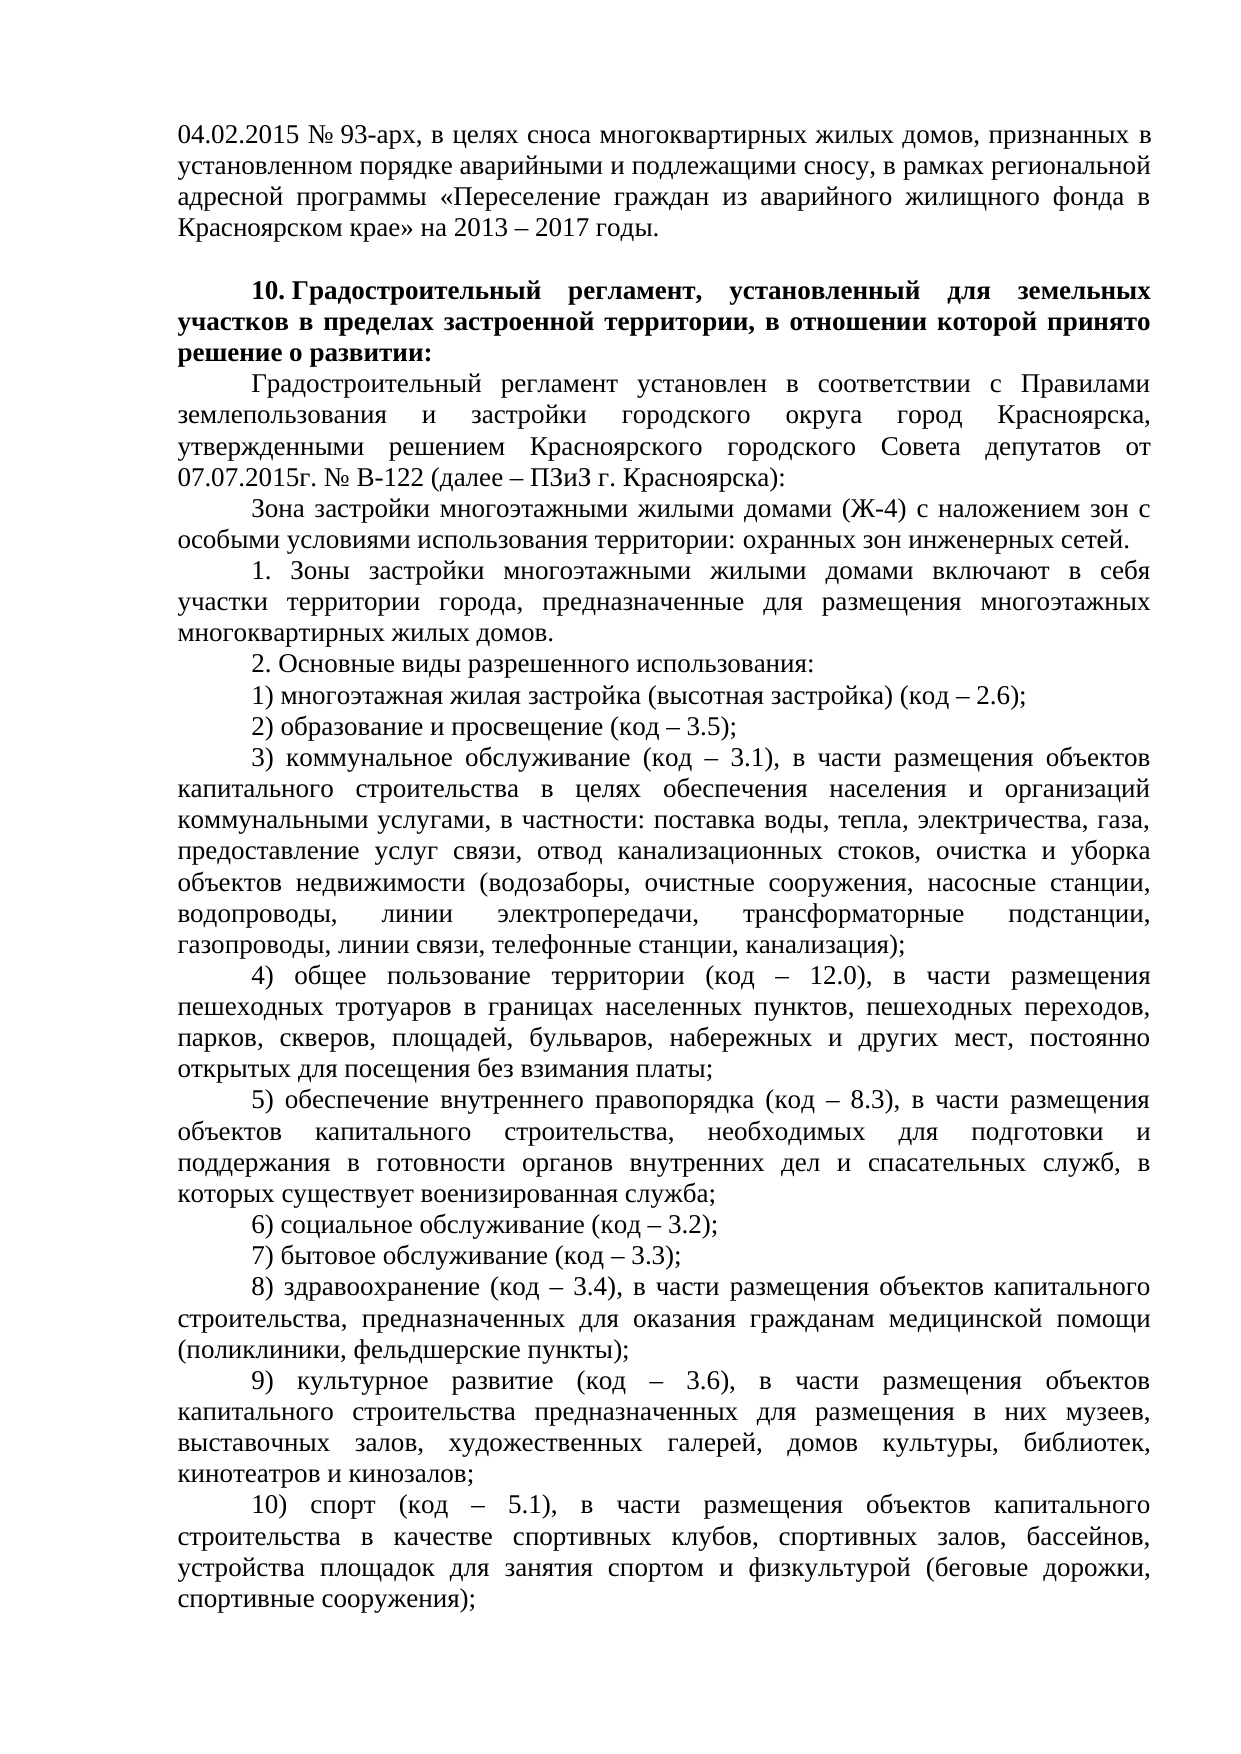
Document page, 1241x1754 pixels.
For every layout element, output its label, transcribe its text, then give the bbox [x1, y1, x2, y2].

text 9) культурное развитие (код – 3.6), в части размещения объектов капитального строительства предназначенных для размещения в них музеев, выставочных залов, художественных галерей, домов культуры, библиотек, кинотеатров и кинозалов; [177, 1364, 1152, 1488]
text 2. Основные виды разрешенного использования: [177, 648, 1152, 679]
text Зона застройки многоэтажными жилыми домами (Ж-4) с наложением зон с особыми условиями использования территории: охранных зон инженерных сетей. [177, 492, 1152, 554]
text 10. Градостроительный регламент, установленный для земельных участков в пределах застроенной территории, в отношении которой принято решение о развитии: [177, 274, 1152, 367]
text 5) обеспечение внутреннего правопорядка (код – 8.3), в части размещения объектов капитального строительства, необходимых для подготовки и поддержания в готовности органов внутренних дел и спасательных служб, в которых существует военизированная служба; [177, 1084, 1152, 1208]
text 10) спорт (код – 5.1), в части размещения объектов капитального строительства в качестве спортивных клубов, спортивных залов, бассейнов, устройства площадок для занятия спортом и физкультурой (беговые дорожки, спортивные сооружения); [177, 1488, 1152, 1613]
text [177, 118, 1152, 243]
text 6) социальное обслуживание (код – 3.2); [177, 1208, 1152, 1239]
text Градостроительный регламент установлен в соответствии с Правилами землепользования и застройки городского округа город Красноярска, утвержденными решением Красноярского городского Совета депутатов от 07.07.2015г. № В-122 (далее – ПЗиЗ г. Красноярска): [177, 367, 1152, 492]
text 1) многоэтажная жилая застройка (высотная застройка) (код – 2.6); [177, 679, 1152, 710]
text 8) здравоохранение (код – 3.4), в части размещения объектов капитального строительства, предназначенных для оказания гражданам медицинской помощи (поликлиники, фельдшерские пункты); [177, 1271, 1152, 1364]
text 4) общее пользование территории (код – 12.0), в части размещения пешеходных тротуаров в границах населенных пунктов, пешеходных переходов, парков, скверов, площадей, бульваров, набережных и других мест, постоянно открытых для посещения без взимания платы; [177, 959, 1152, 1084]
text 1. Зоны застройки многоэтажными жилыми домами включают в себя участки территории города, предназначенные для размещения многоэтажных многоквартирных жилых домов. [177, 554, 1152, 648]
text 7) бытовое обслуживание (код – 3.3); [177, 1239, 1152, 1271]
text 3) коммунальное обслуживание (код – 3.1), в части размещения объектов капитального строительства в целях обеспечения населения и организаций коммунальными услугами, в частности: поставка воды, тепла, электричества, газа, предоставление услуг связи, отвод канализационных стоков, очистка и уборка объектов недвижимости (водозаборы, очистные сооружения, насосные станции, водопроводы, линии электропередачи, трансформаторные подстанции, газопроводы, линии связи, телефонные станции, канализация); [177, 741, 1152, 959]
text 2) образование и просвещение (код – 3.5); [177, 710, 1152, 741]
